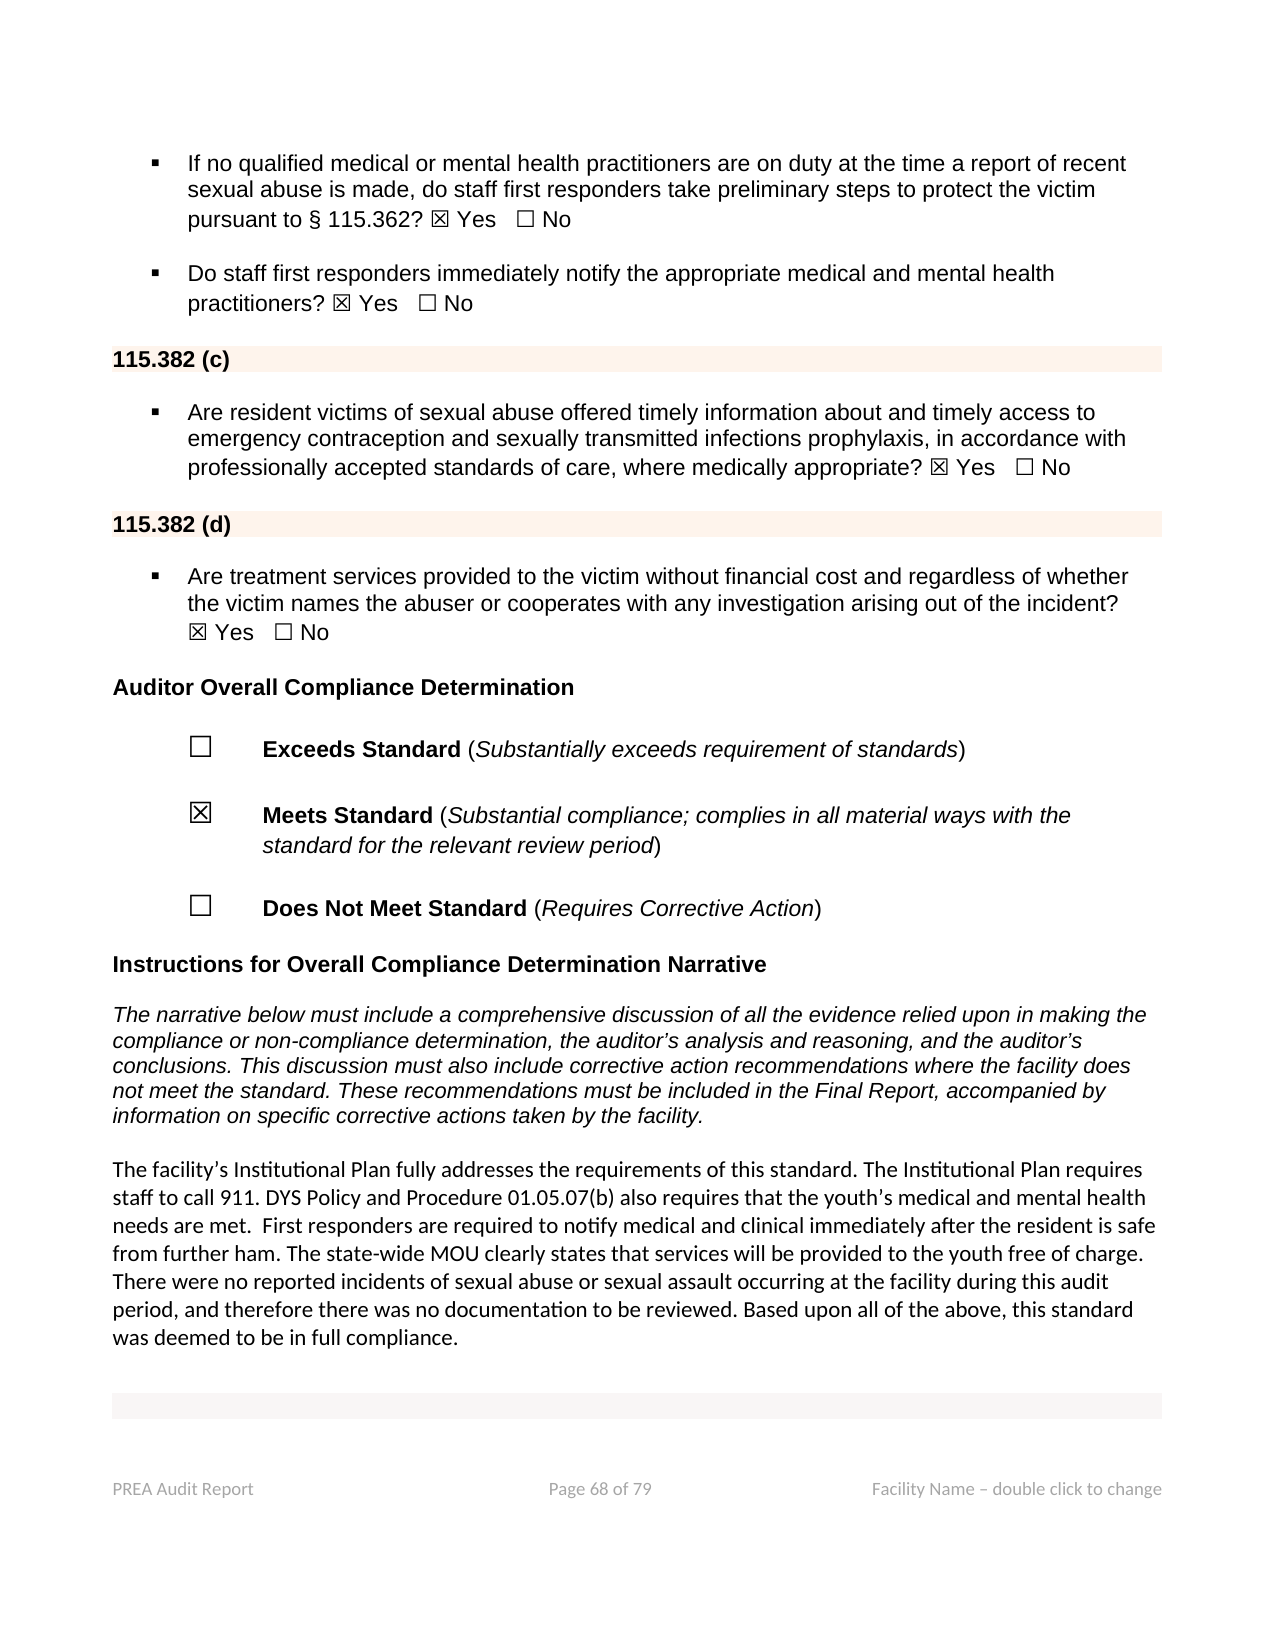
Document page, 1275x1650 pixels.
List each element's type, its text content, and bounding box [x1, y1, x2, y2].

text Does Not Meet Standard (Requires Corrective Action) [187, 885, 1162, 924]
list Are treatment services provided to the victim without financial cost and regardless of whether the victim names the abuser or cooperates with any investigation arising out of the incident? Yes No [150, 563, 1162, 647]
list If no qualified medical or mental health practitioners are on duty at the time a report of recent sexual abuse is made, do staff first responders take preliminary steps to protect the victim pursuant to § 115.362? Yes No [150, 150, 1162, 234]
list Are resident victims of sexual abuse offered timely information about and timely access to emergency contraception and sexually transmitted infections prophylaxis, in accordance with professionally accepted standards of care, where medically appropriate? Yes No [150, 399, 1162, 483]
text Auditor Overall Compliance Determination [112, 674, 1162, 700]
text 115.382 (c) [112, 346, 1162, 372]
text Meets Standard (Substantial compliance; complies in all material ways with the standard for the relevant review period) [187, 792, 1162, 858]
list Do staff first responders immediately notify the appropriate medical and mental health practitioners? Yes No [150, 260, 1162, 318]
text Exceeds Standard (Substantially exceeds requirement of standards) [187, 726, 1162, 766]
text The narrative below must include a comprehensive discussion of all the evidence relied upon in making the compliance or non-compliance determination, the auditor’s analysis and reasoning, and the auditor’s conclusions. This discussion must also include corrective action recommendations where the facility does not meet the standard. These recommendations must be included in the Final Report, accompanied by information on specific corrective actions taken by the facility. [112, 1002, 1162, 1128]
text 115.382 (d) [112, 511, 1162, 537]
text Instructions for Overall Compliance Determination Narrative [112, 951, 1162, 977]
